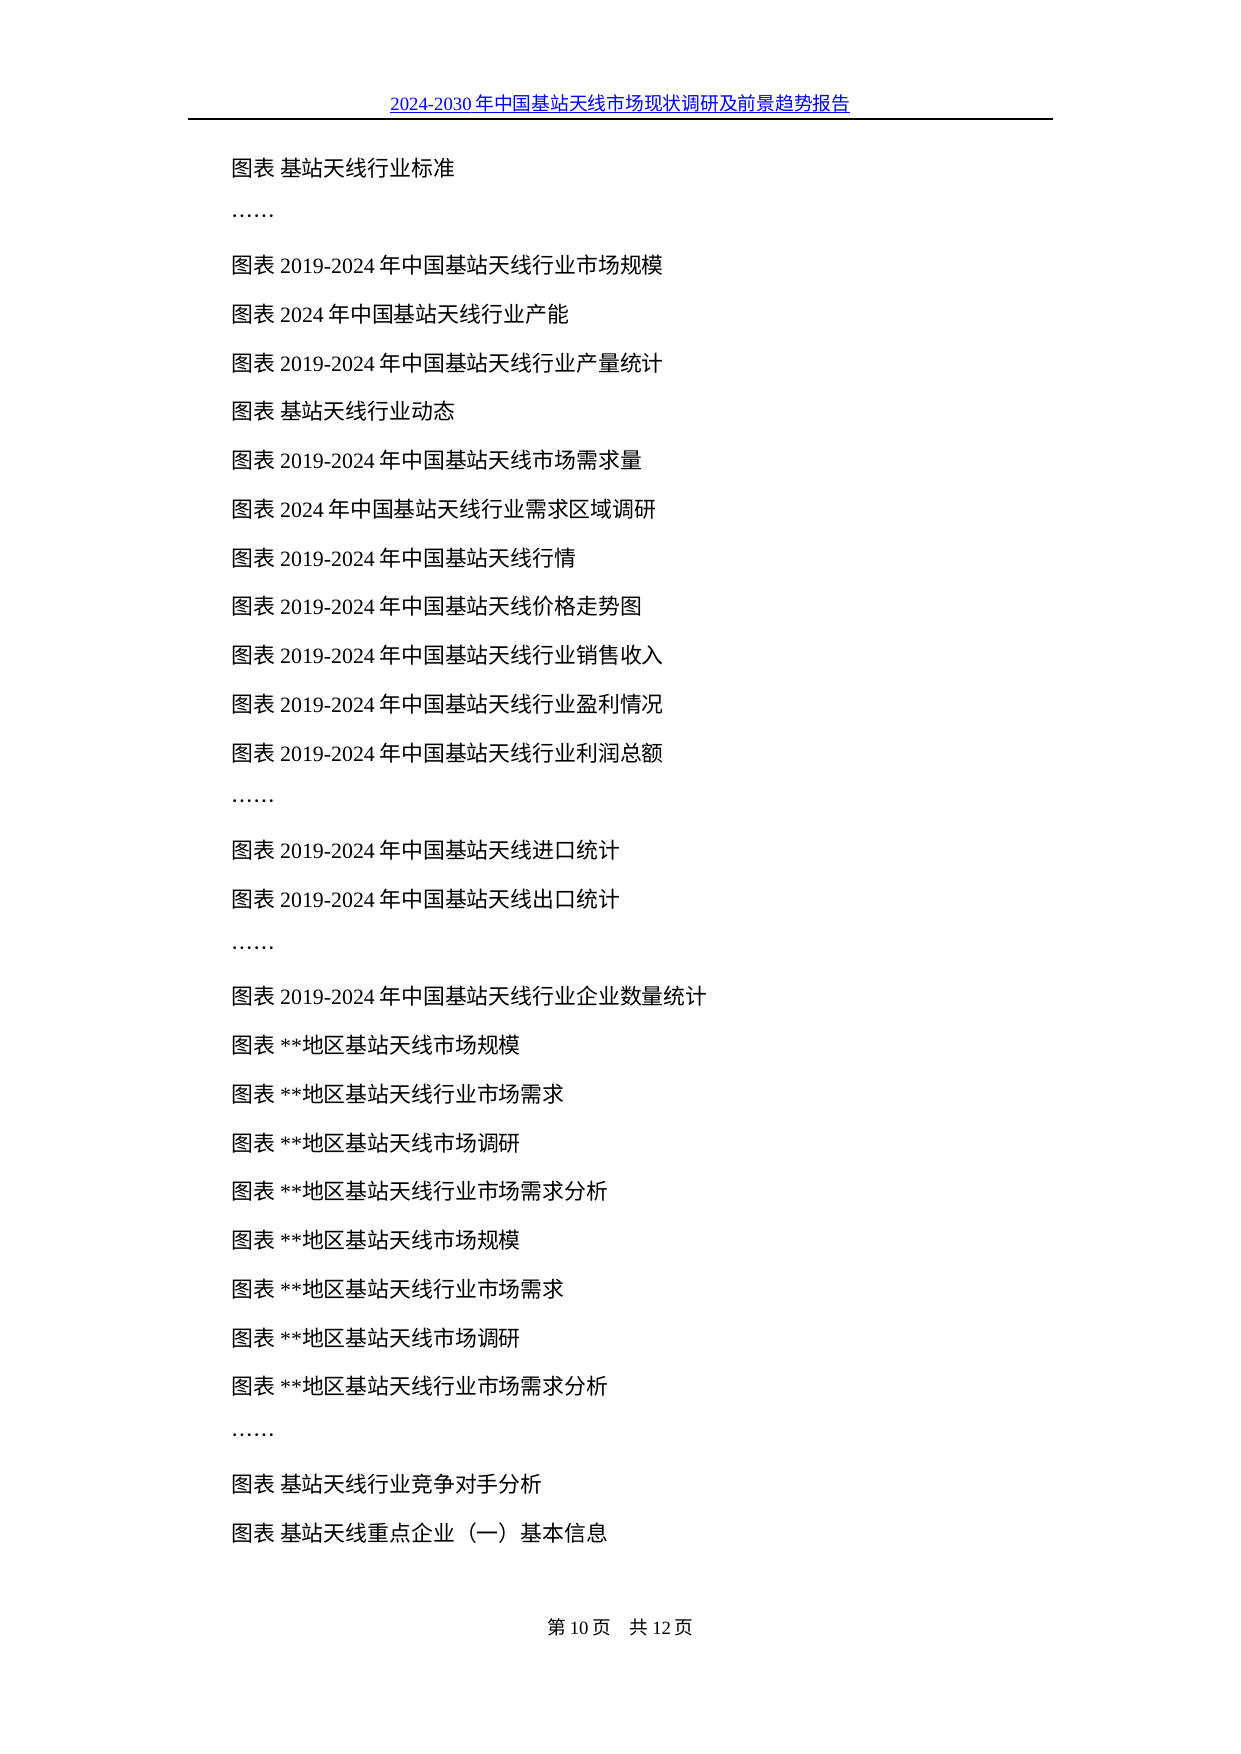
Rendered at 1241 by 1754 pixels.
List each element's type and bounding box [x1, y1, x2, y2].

text [187, 150, 1053, 1548]
